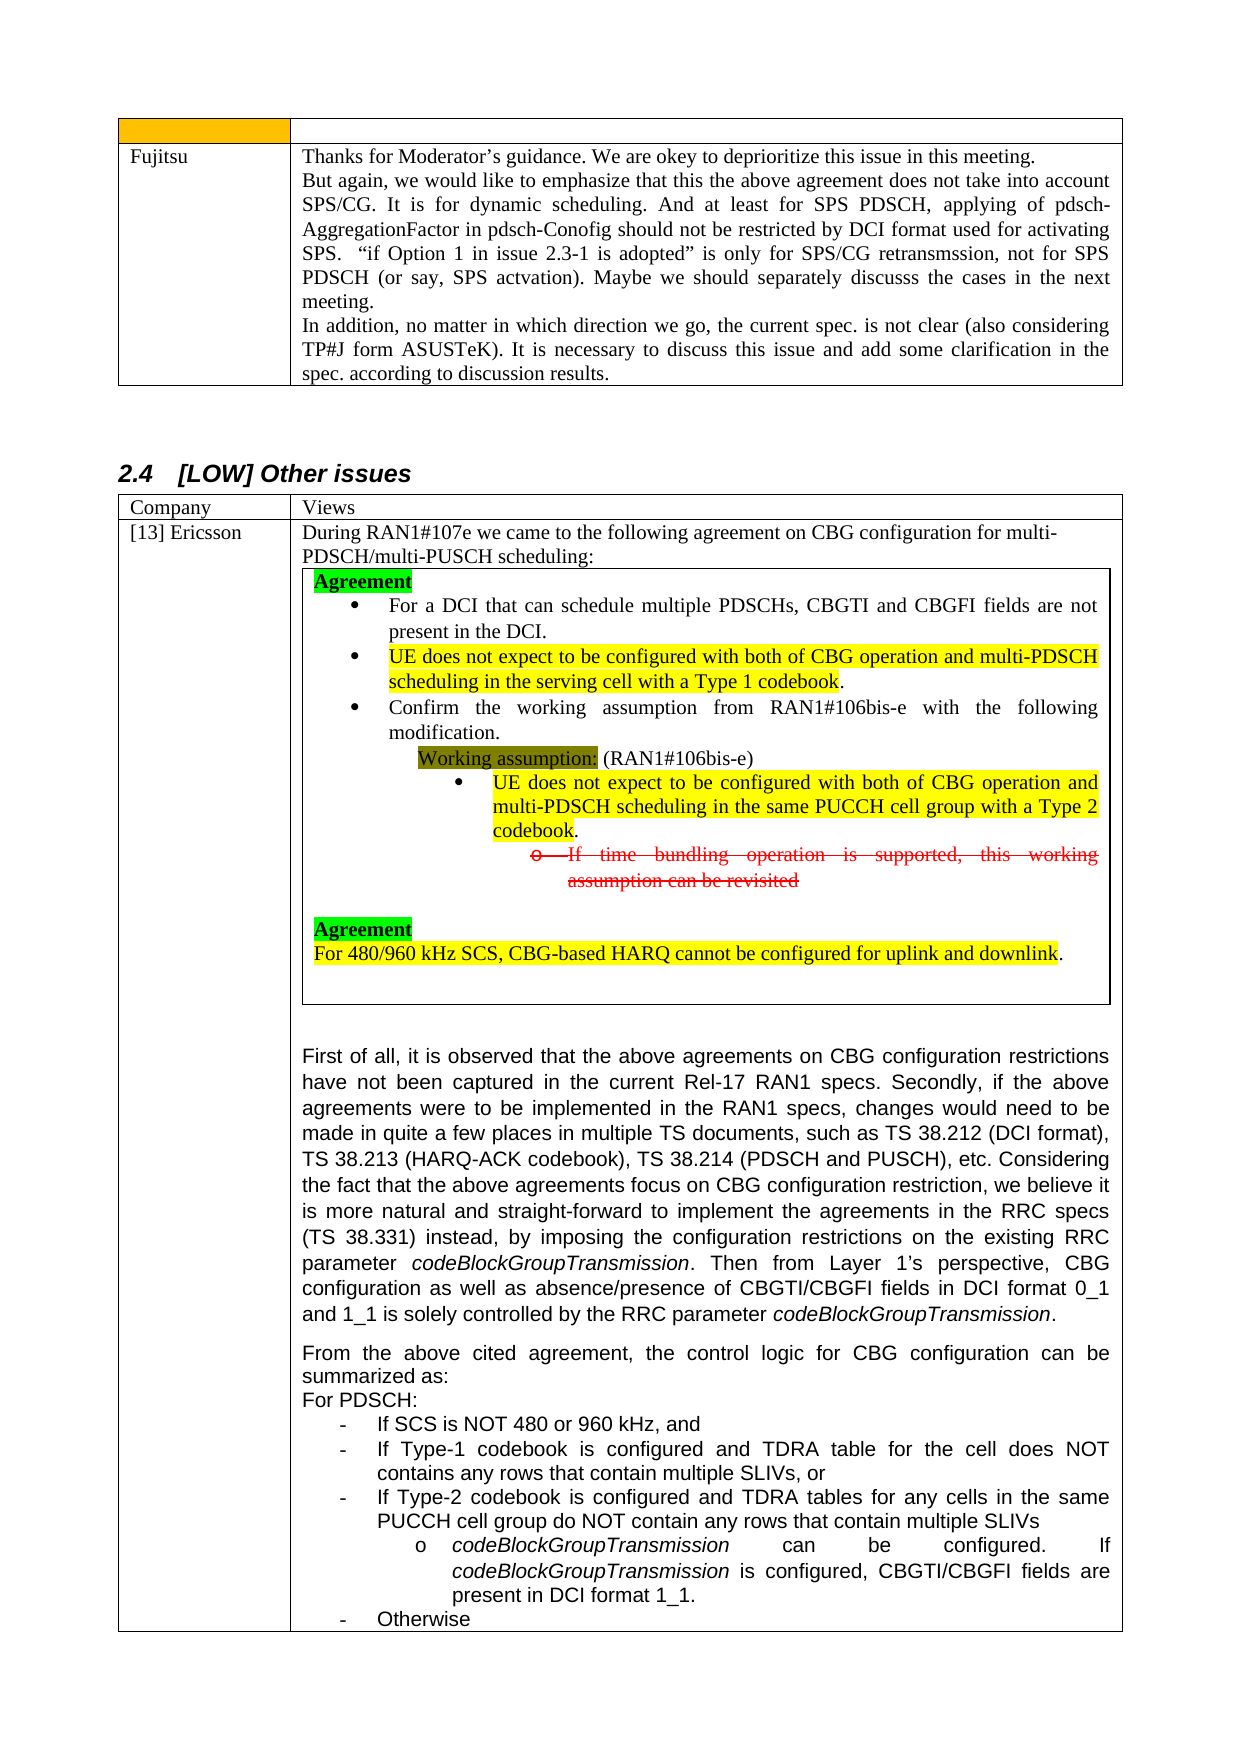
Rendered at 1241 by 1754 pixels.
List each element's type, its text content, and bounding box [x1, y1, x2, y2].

subtitle [LOW] Other issues [118, 459, 1122, 488]
table_cell [13] Ericsson [119, 520, 290, 1631]
table_cell Fujitsu [119, 144, 290, 385]
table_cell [291, 119, 1122, 143]
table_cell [291, 520, 1122, 1631]
table_header Views [291, 495, 1122, 519]
table_cell Moderator [119, 119, 290, 143]
table_cell Thanks for Moderator’s guidance. We are okey to deprioritize this issue in this meeting. But again, we would like to emphasize that this the above agreement does not take into account SPS/CG. It is for dynamic scheduling. And at least for SPS PDSCH, applying of pdsch-AggregationFactor in pdsch-Conofig should not be restricted by DCI format used for activating SPS. “if Option 1 in issue 2.3-1 is adopted” is only for SPS/CG retransmssion, not for SPS PDSCH (or say, SPS actvation). Maybe we should separately discusss the cases in the next meeting. In addition, no matter in which direction we go, the current spec. is not clear (also considering TP#J form ASUSTeK). It is necessary to discuss this issue and add some clarification in the spec. according to discussion results. [291, 144, 1122, 385]
table_header Company [119, 495, 290, 519]
